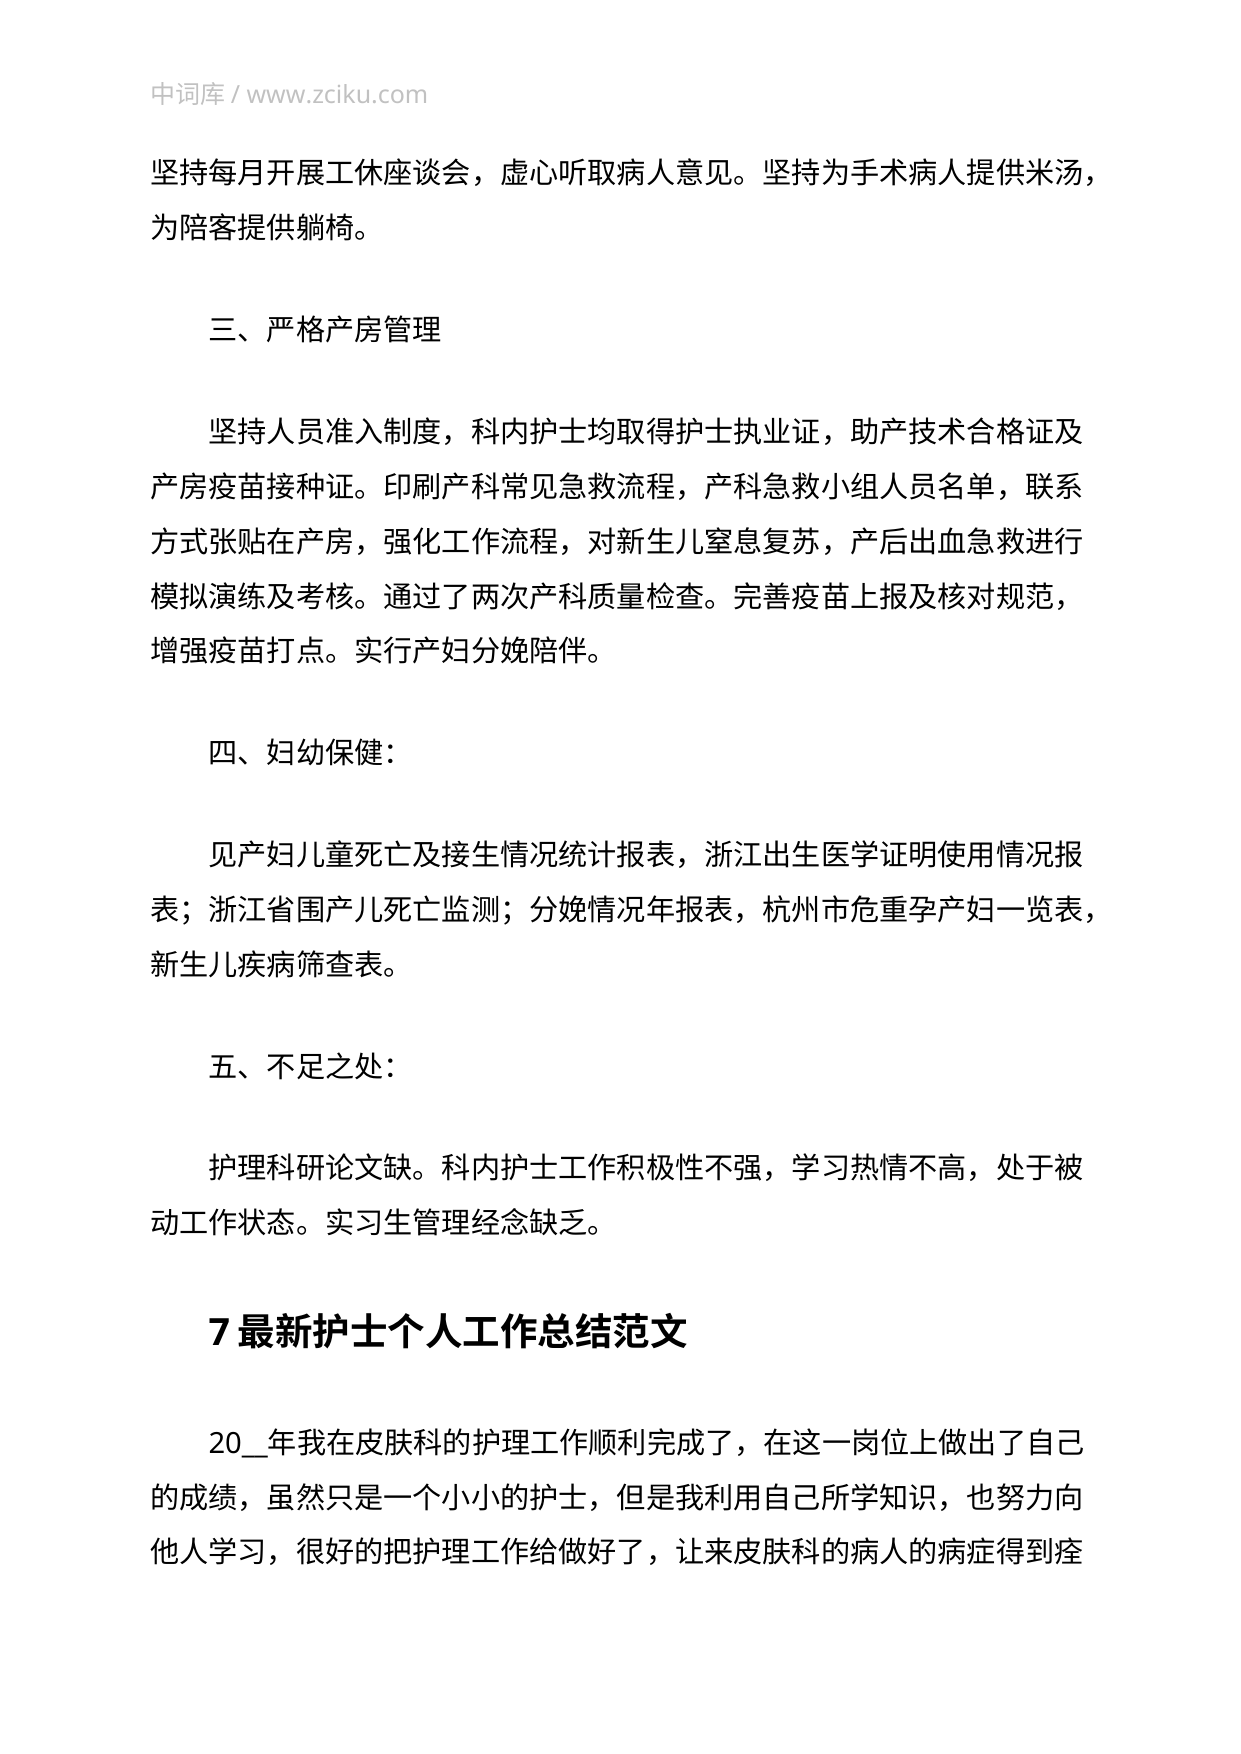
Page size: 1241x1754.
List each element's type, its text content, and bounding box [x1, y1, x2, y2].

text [150, 150, 1090, 247]
text 见产妇儿童死亡及接生情况统计报表，浙江出生医学证明使用情况报表；浙江省围产儿死亡监测；分娩情况年报表，杭州市危重孕产妇一览表，新生儿疾病筛查表。 [150, 832, 1090, 984]
text 五、不足之处： [150, 1043, 1090, 1085]
text 三、严格产房管理 [150, 307, 1090, 349]
text 坚持人员准入制度，科内护士均取得护士执业证，助产技术合格证及产房疫苗接种证。印刷产科常见急救流程，产科急救小组人员名单，联系方式张贴在产房，强化工作流程，对新生儿窒息复苏，产后出血急救进行模拟演练及考核。通过了两次产科质量检查。完善疫苗上报及核对规范，增强疫苗打点。实行产妇分娩陪伴。 [150, 408, 1090, 670]
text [150, 1419, 1090, 1571]
text 护理科研论文缺。科内护士工作积极性不强，学习热情不高，处于被动工作状态。实习生管理经念缺乏。 [150, 1145, 1090, 1242]
text 四、妇幼保健： [150, 730, 1090, 772]
text 7最新护士个人工作总结范文 [150, 1302, 1090, 1356]
